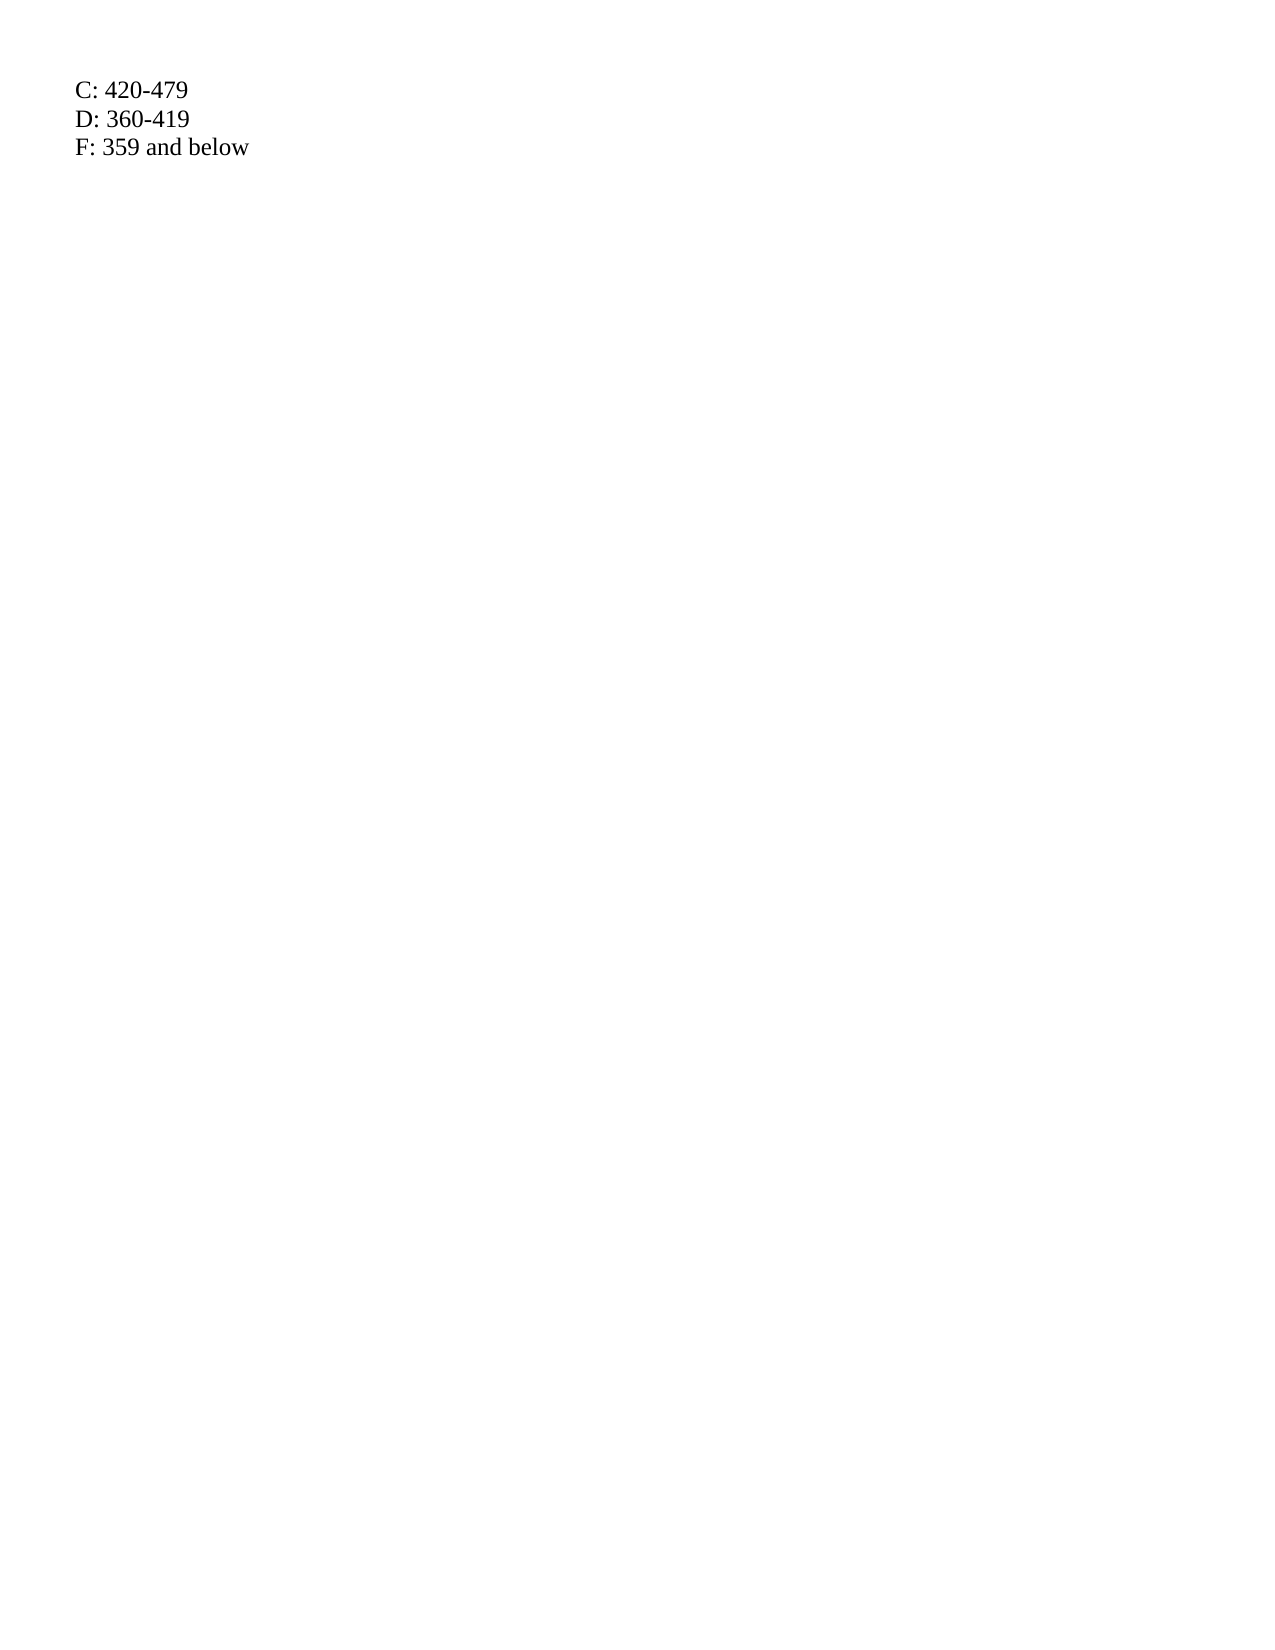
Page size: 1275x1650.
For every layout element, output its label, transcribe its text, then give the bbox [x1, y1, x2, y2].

text C: 420-479 [75, 75, 1200, 104]
text F: 359 and below [75, 132, 1200, 161]
text D: 360-419 [75, 104, 1200, 132]
